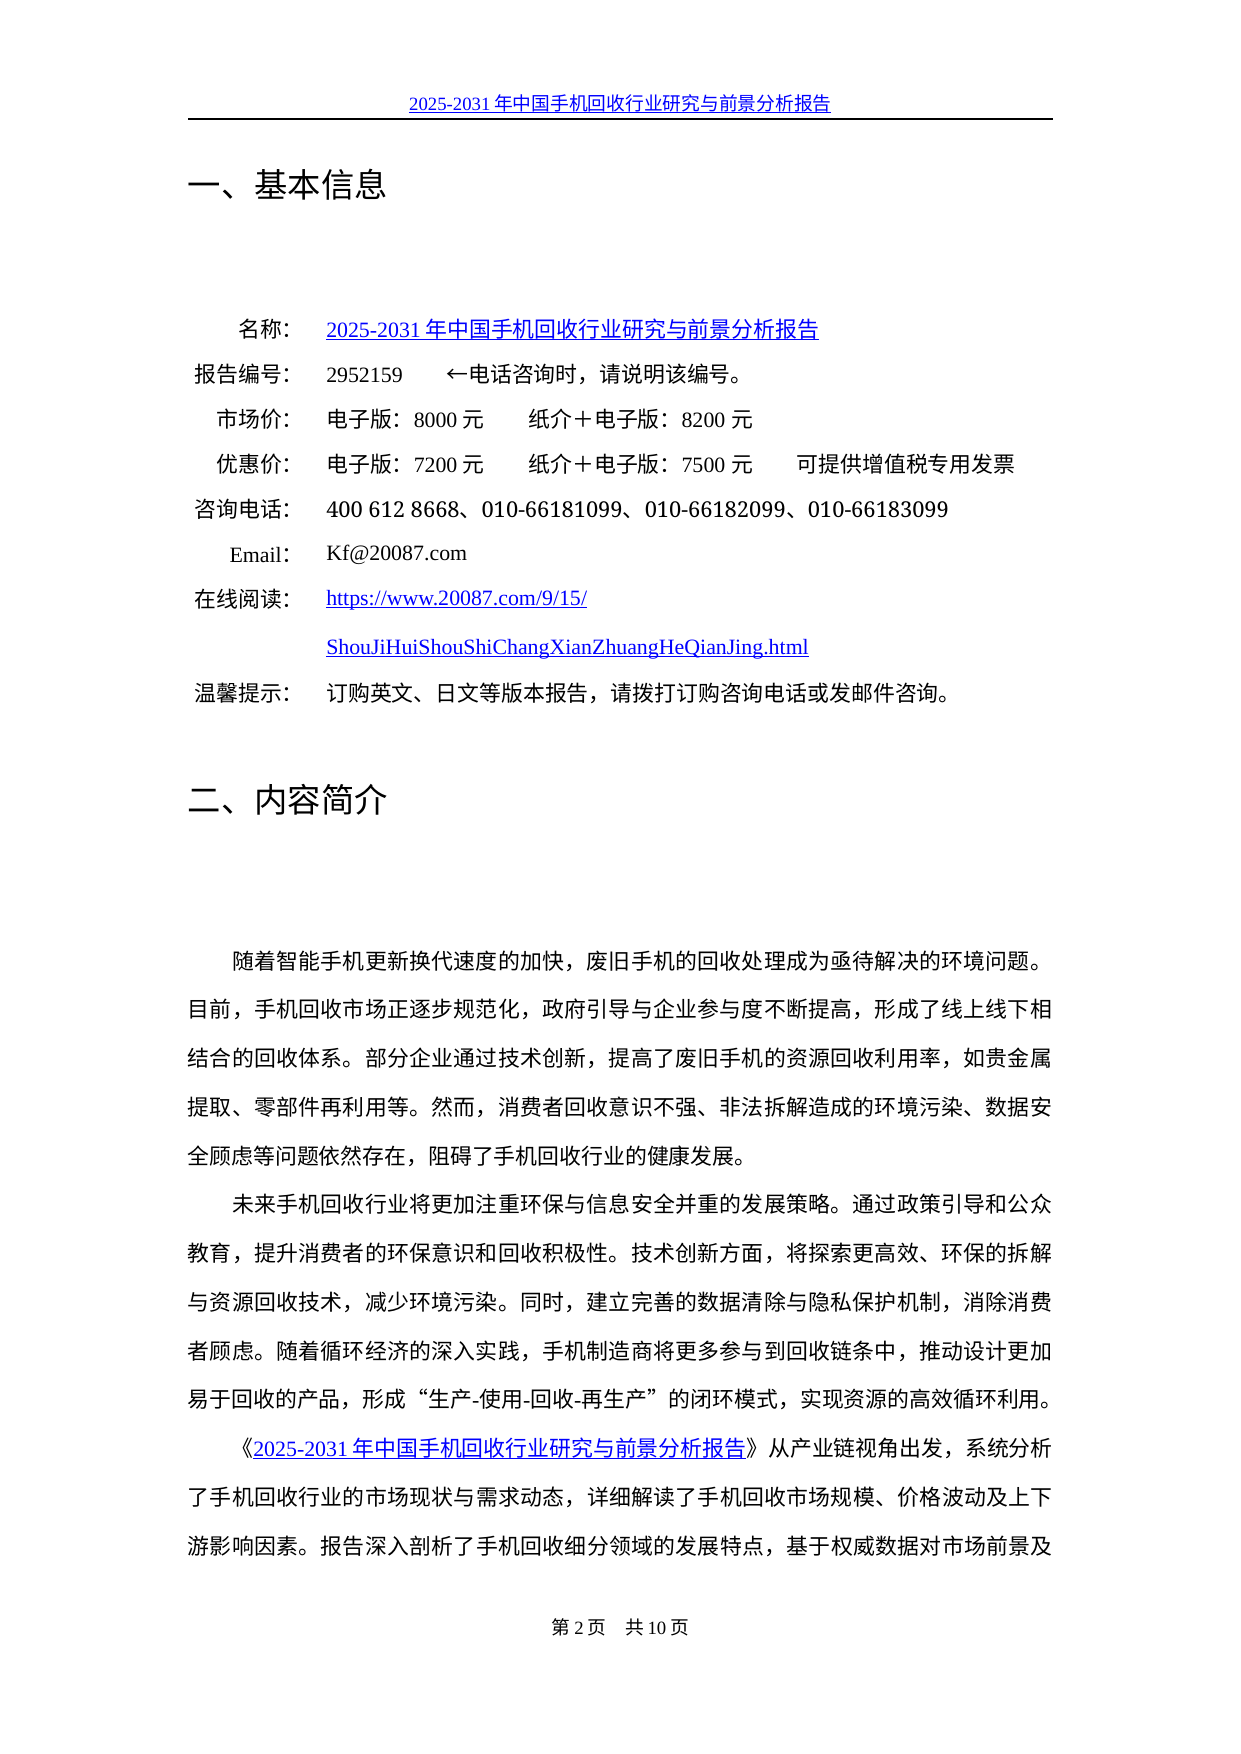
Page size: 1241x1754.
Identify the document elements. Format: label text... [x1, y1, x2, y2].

table_cell 市场价： [167, 402, 315, 447]
table_cell 报告编号： [167, 357, 315, 402]
table_header 名称： [167, 312, 315, 357]
title 一、基本信息 [187, 150, 1053, 215]
table_cell 订购英文、日文等版本报告，请拨打订购咨询电话或发邮件咨询。 [315, 675, 1073, 720]
table_cell 在线阅读： [167, 582, 315, 675]
table_cell 2952159 ←电话咨询时，请说明该编号。 [315, 357, 1073, 402]
table_cell [315, 582, 1073, 675]
table_cell Email： [167, 537, 315, 582]
table_cell 咨询电话： [167, 492, 315, 537]
table_cell 温馨提示： [167, 675, 315, 720]
table_cell 电子版：8000 元 纸介＋电子版：8200 元 [315, 402, 1073, 447]
table_cell 400 612 8668、010-66181099、010-66182099、010-66183099 [315, 492, 1073, 537]
table_header 2025-2031年中国手机回收行业研究与前景分析报告 [315, 312, 1073, 357]
title 二、内容简介 [187, 766, 1053, 831]
table_cell 优惠价： [167, 447, 315, 492]
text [187, 943, 1053, 1561]
table_cell 电子版：7200 元 纸介＋电子版：7500 元 可提供增值税专用发票 [315, 447, 1073, 492]
table_cell Kf@20087.com [315, 537, 1073, 582]
